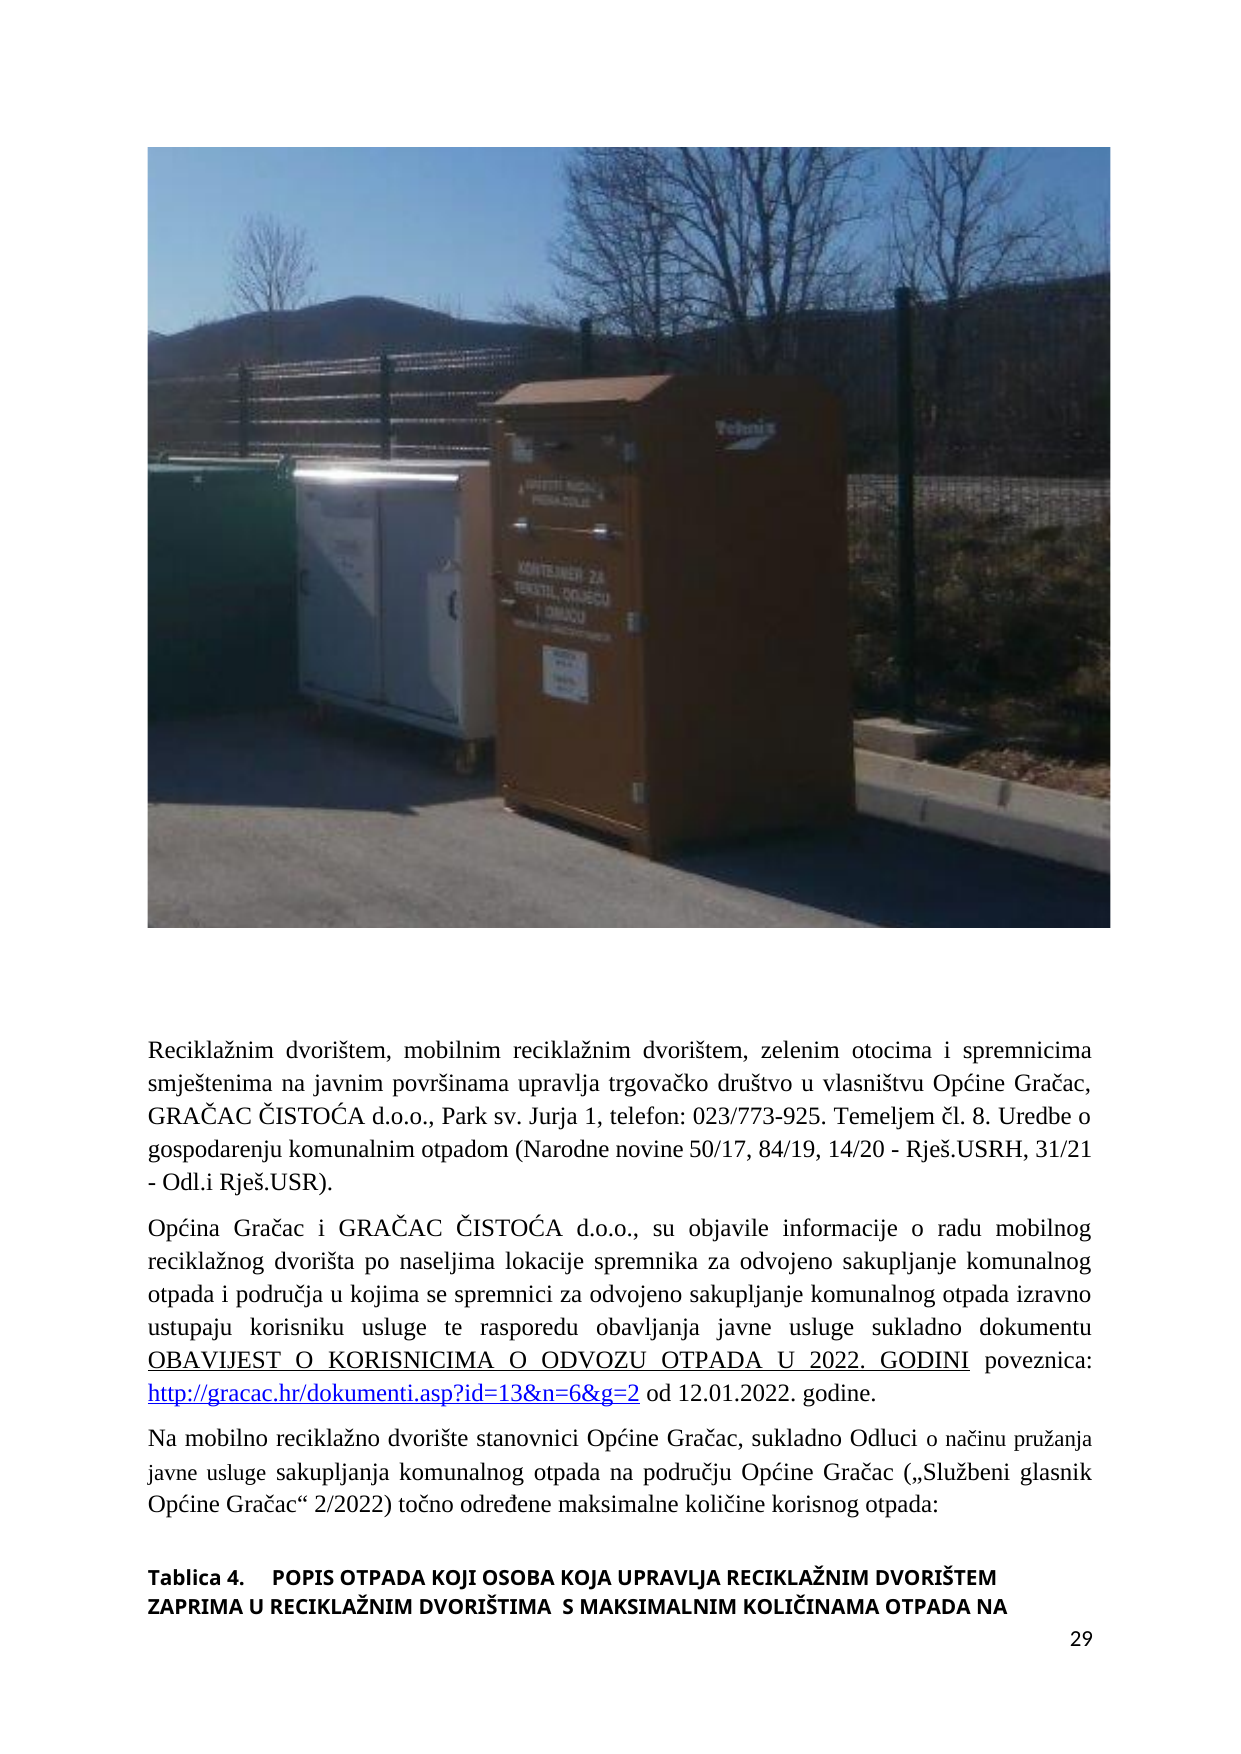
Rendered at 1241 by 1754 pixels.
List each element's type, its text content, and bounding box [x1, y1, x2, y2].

picture [147, 147, 1111, 928]
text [148, 1563, 1093, 1620]
text Na mobilno reciklažno dvorište stanovnici Općine Gračac, sukladno Odluci o načinu pružanja javne usluge sakupljanja komunalnog otpada na području Općine Gračac („Službeni glasnik Općine Gračac“ 2/2022) točno određene maksimalne količine korisnog otpada: [148, 1423, 1093, 1518]
text Općina Gračac i GRAČAC ČISTOĆA d.o.o., su objavile informacije o radu mobilnog reciklažnog dvorišta po naseljima lokacije spremnika za odvojeno sakupljanje komunalnog otpada i područja u kojima se spremnici za odvojeno sakupljanje komunalnog otpada izravno ustupaju korisniku usluge te rasporedu obavljanja javne usluge sukladno dokumentu OBAVIJEST O KORISNICIMA O ODVOZU OTPADA U 2022. GODINI poveznica: http://gracac.hr/dokumenti.asp?id=13&n=6&g=2 od 12.01.2022. godine. [148, 1213, 1093, 1407]
text Reciklažnim dvorištem, mobilnim reciklažnim dvorištem, zelenim otocima i spremnicima smještenima na javnim površinama upravlja trgovačko društvo u vlasništvu Općine Gračac, GRAČAC ČISTOĆA d.o.o., Park sv. Jurja 1, telefon: 023/773-925. Temeljem čl. 8. Uredbe o gospodarenju komunalnim otpadom (Narodne novine 50/17, 84/19, 14/20 - Rješ.USRH, 31/21 - Odl.i Rješ.USR). [148, 1035, 1093, 1196]
